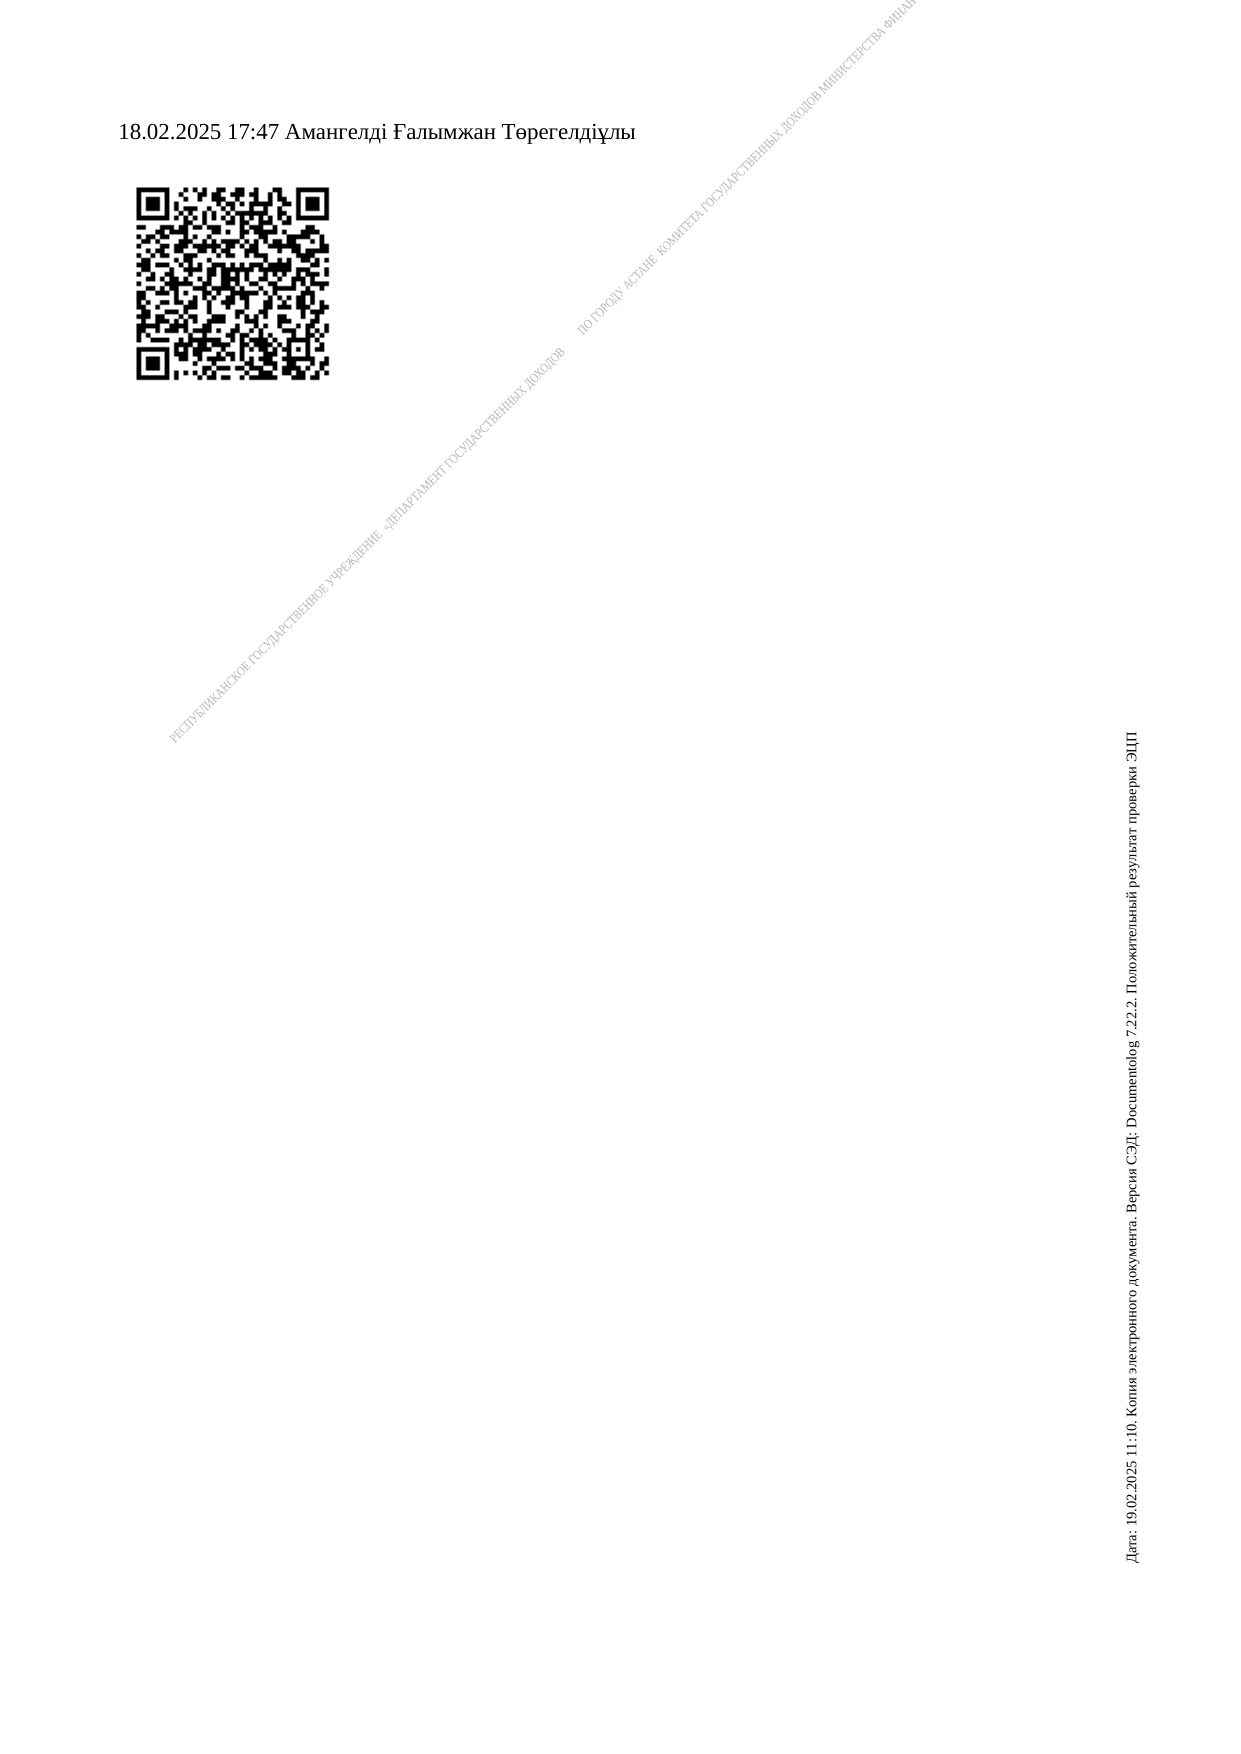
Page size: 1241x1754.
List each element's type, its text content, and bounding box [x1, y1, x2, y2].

text 18.02.2025 17:47 Амангелді Ғалымжан Төрегелдіұлы [118, 118, 1152, 144]
picture [118, 169, 348, 399]
